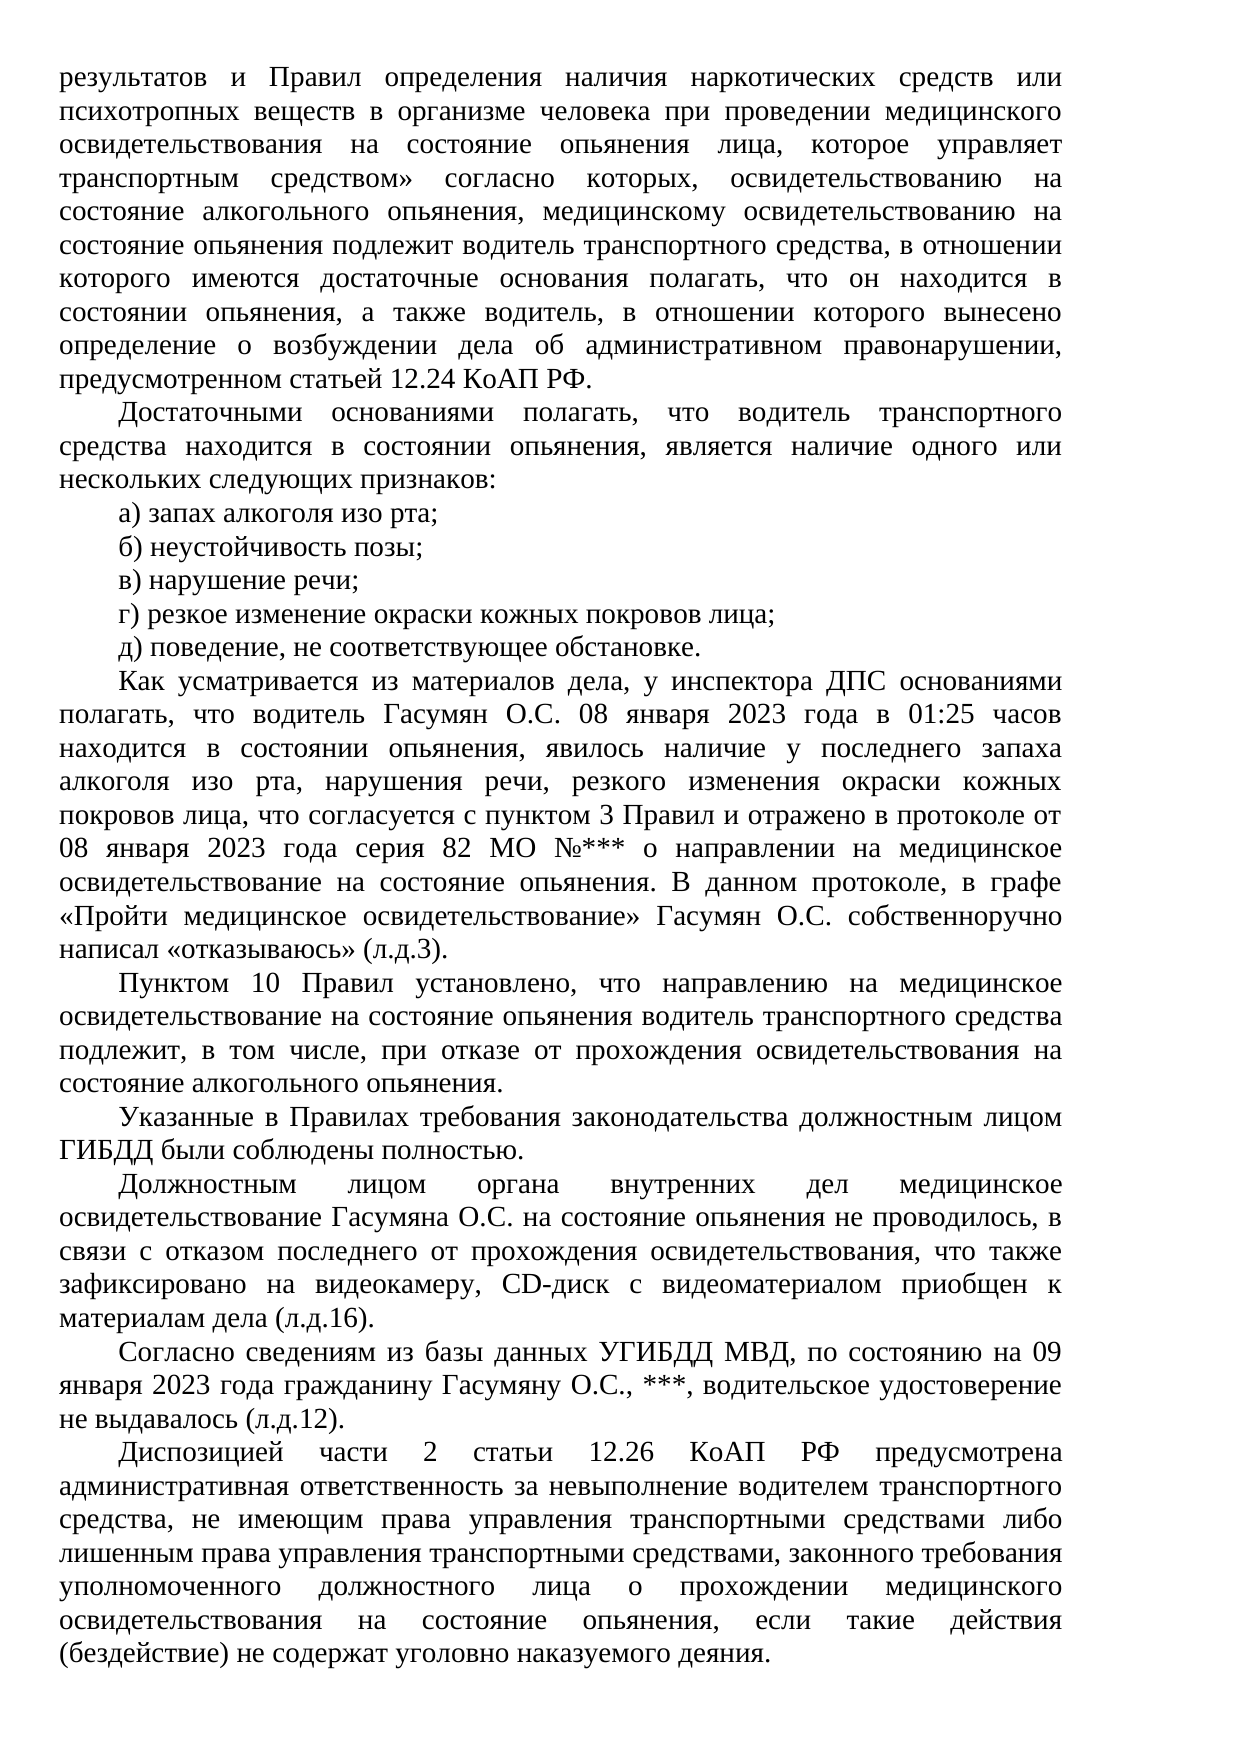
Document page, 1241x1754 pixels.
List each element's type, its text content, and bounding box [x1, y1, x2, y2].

text Должностным лицом органа внутренних дел медицинское освидетельствование Гасумяна О.С. на состояние опьянения не проводилось, в связи с отказом последнего от прохождения освидетельствования, что также зафиксировано на видеокамеру, CD-диск с видеоматериалом приобщен к материалам дела (л.д.16). [59, 1166, 1063, 1334]
text д) поведение, не соответствующее обстановке. [59, 629, 1063, 663]
text Достаточными основаниями полагать, что водитель транспортного средства находится в состоянии опьянения, является наличие одного или нескольких следующих признаков: [59, 394, 1063, 495]
text Пунктом 10 Правил установлено, что направлению на медицинское освидетельствование на состояние опьянения водитель транспортного средства подлежит, в том числе, при отказе от прохождения освидетельствования на состояние алкогольного опьянения. [59, 965, 1063, 1099]
text б) неустойчивость позы; [59, 529, 1063, 562]
text Диспозицией части 2 статьи 12.26 КоАП РФ предусмотрена административная ответственность за невыполнение водителем транспортного средства, не имеющим права управления транспортными средствами либо лишенным права управления транспортными средствами, законного требования уполномоченного должностного лица о прохождении медицинского освидетельствования на состояние опьянения, если такие действия (бездействие) не содержат уголовно наказуемого деяния. [59, 1434, 1063, 1669]
text Согласно сведениям из базы данных УГИБДД МВД, по состоянию на 09 января 2023 года гражданину Гасумяну О.С., ***, водительское удостоверение не выдавалось (л.д.12). [59, 1334, 1063, 1434]
text Как усматривается из материалов дела, у инспектора ДПС основаниями полагать, что водитель Гасумян О.С. 08 января 2023 года в 01:25 часов находится в состоянии опьянения, явилось наличие у последнего запаха алкоголя изо рта, нарушения речи, резкого изменения окраски кожных покровов лица, что согласуется с пунктом 3 Правил и отражено в протоколе от 08 января 2023 года серия 82 МО №*** о направлении на медицинское освидетельствование на состояние опьянения. В данном протоколе, в графе «Пройти медицинское освидетельствование» Гасумян О.С. собственноручно написал «отказываюсь» (л.д.3). [59, 663, 1063, 965]
text в) нарушение речи; [59, 562, 1063, 596]
text г) резкое изменение окраски кожных покровов лица; [59, 596, 1063, 629]
text Указанные в Правилах требования законодательства должностным лицом ГИБДД были соблюдены полностью. [59, 1099, 1063, 1166]
text а) запах алкоголя изо рта; [59, 495, 1063, 529]
